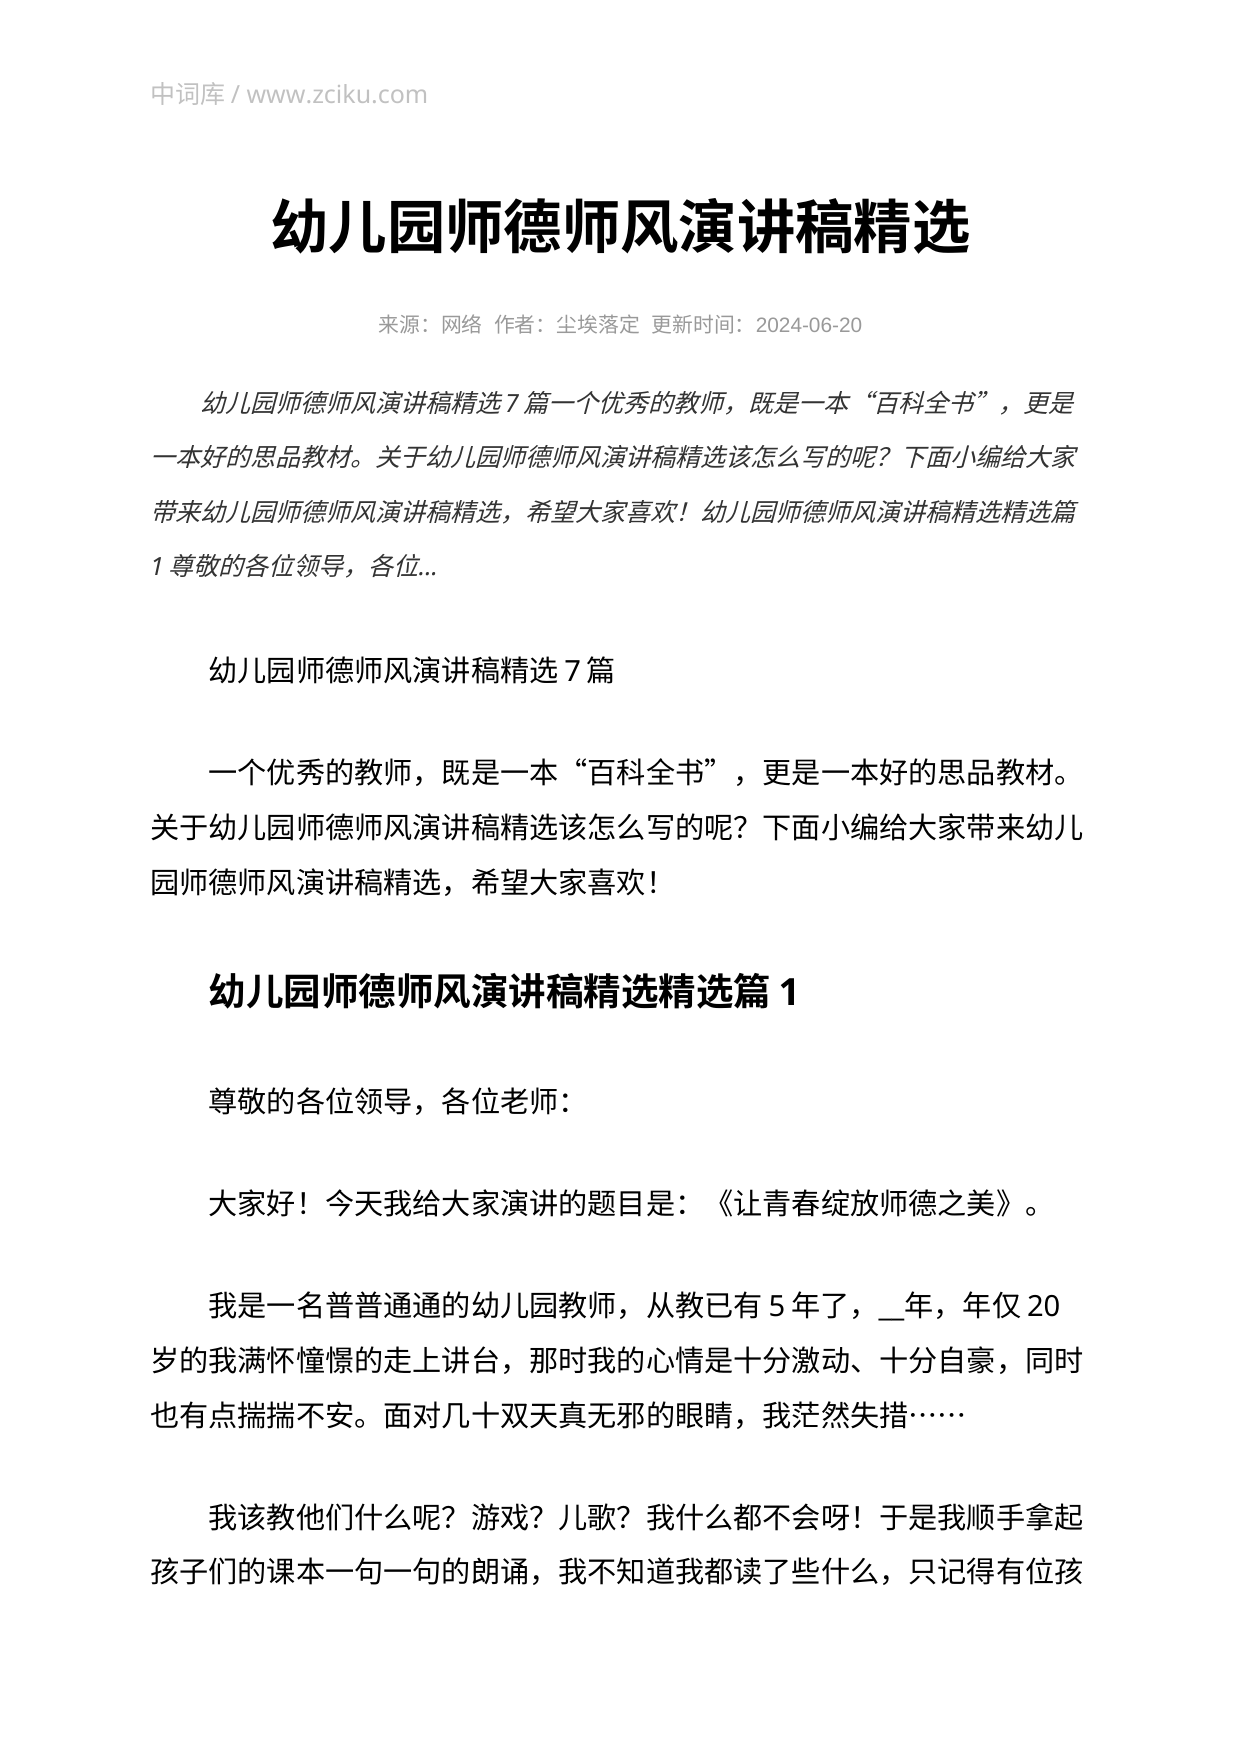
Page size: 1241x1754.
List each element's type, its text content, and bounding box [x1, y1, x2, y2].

text 尊敬的各位领导，各位老师： [150, 1079, 1090, 1121]
text 我是一名普普通通的幼儿园教师，从教已有5年了，__年，年仅20岁的我满怀憧憬的走上讲台，那时我的心情是十分激动、十分自豪，同时也有点揣揣不安。面对几十双天真无邪的眼睛，我茫然失措…… [150, 1282, 1090, 1435]
subtitle 幼儿园师德师风演讲稿精选 [150, 181, 1090, 266]
text 幼儿园师德师风演讲稿精选7篇 [150, 648, 1090, 690]
text 来源：网络 作者：尘埃落定 更新时间：2024-06-20 [150, 313, 1090, 337]
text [150, 1494, 1090, 1591]
text 幼儿园师德师风演讲稿精选精选篇1 [150, 961, 1090, 1016]
text 大家好！今天我给大家演讲的题目是：《让青春绽放师德之美》。 [150, 1181, 1090, 1223]
text 一个优秀的教师，既是一本“百科全书”，更是一本好的思品教材。关于幼儿园师德师风演讲稿精选该怎么写的呢？下面小编给大家带来幼儿园师德师风演讲稿精选，希望大家喜欢！ [150, 750, 1090, 902]
text 幼儿园师德师风演讲稿精选7篇一个优秀的教师，既是一本“百科全书”，更是一本好的思品教材。关于幼儿园师德师风演讲稿精选该怎么写的呢？下面小编给大家带来幼儿园师德师风演讲稿精选，希望大家喜欢！幼儿园师德师风演讲稿精选精选篇1尊敬的各位领导，各位... [150, 383, 1090, 583]
